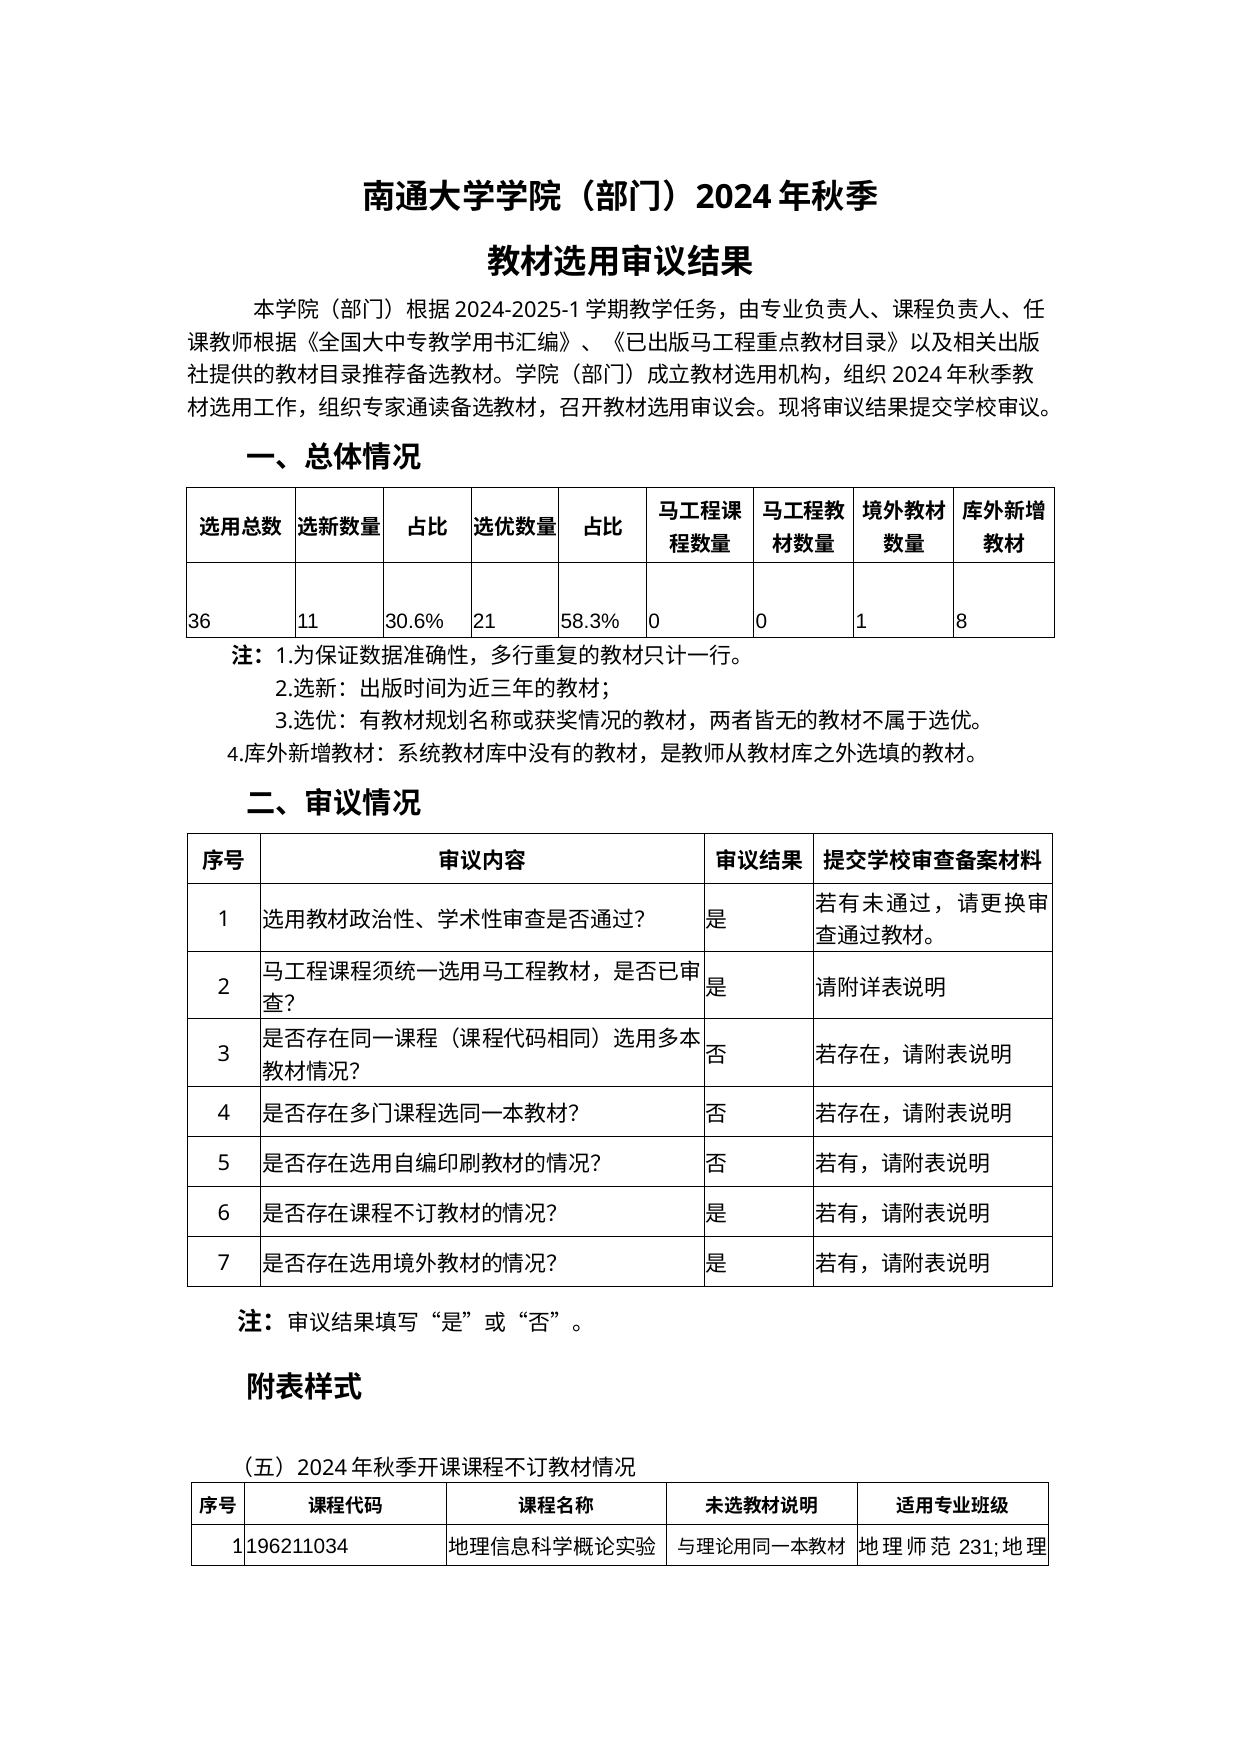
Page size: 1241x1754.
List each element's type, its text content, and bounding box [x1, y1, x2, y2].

table_cell 若有，请附表说明 [814, 1137, 1052, 1186]
text 3.选优：有教材规划名称或获奖情况的教材，两者皆无的教材不属于选优。 [187, 703, 1053, 736]
table_header 选新数量 [296, 488, 383, 562]
table_cell 与理论用同一本教材 [667, 1525, 857, 1565]
table_header 占比 [559, 488, 646, 562]
table_cell 11 [296, 563, 383, 637]
table_header 境外教材数量 [854, 488, 953, 562]
table_cell 6 [188, 1187, 260, 1236]
table_header 占比 [384, 488, 471, 562]
table_cell 马工程课程须统一选用马工程教材，是否已审查？ [261, 952, 704, 1018]
table_cell 是否存在多门课程选同一本教材？ [261, 1087, 704, 1136]
table_cell 1 [854, 563, 953, 637]
table_cell 是 [705, 1187, 813, 1236]
table_cell 2 [188, 952, 260, 1018]
table_cell 若有，请附表说明 [814, 1187, 1052, 1236]
table_cell 是否存在选用境外教材的情况？ [261, 1237, 704, 1286]
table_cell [858, 1525, 1048, 1565]
table_cell 地理信息科学概论实验 [447, 1525, 666, 1565]
table_header 序号 [188, 834, 260, 883]
table_header 库外新增教材 [954, 488, 1054, 562]
text 附表样式 [187, 1352, 1053, 1417]
table_cell 5 [188, 1137, 260, 1186]
text 一、总体情况 [187, 422, 1053, 487]
table_header 审议内容 [261, 834, 704, 883]
table_header 马工程课程数量 [647, 488, 753, 562]
table_header 选优数量 [472, 488, 558, 562]
table_cell 0 [754, 563, 853, 637]
table_cell 4 [188, 1087, 260, 1136]
text 二、审议情况 [187, 768, 1053, 833]
table_cell 若存在，请附表说明 [814, 1019, 1052, 1086]
text 注：1.为保证数据准确性，多行重复的教材只计一行。 [187, 638, 1053, 671]
table_cell 196211034 [245, 1525, 446, 1565]
table_cell 若有，请附表说明 [814, 1237, 1052, 1286]
table_header 未选教材说明 [667, 1483, 857, 1523]
table_header 提交学校审查备案材料 [814, 834, 1052, 883]
text 注：审议结果填写“是”或“否”。 [187, 1287, 1053, 1352]
table_cell 是否存在选用自编印刷教材的情况？ [261, 1137, 704, 1186]
table_header 序号 [192, 1483, 244, 1523]
table_cell 否 [705, 1019, 813, 1086]
table_cell 3 [188, 1019, 260, 1086]
text 南通大学学院（部门）2024年秋季 [187, 162, 1053, 227]
table_cell 若存在，请附表说明 [814, 1087, 1052, 1136]
table_cell 是否存在课程不订教材的情况？ [261, 1187, 704, 1236]
text 本学院（部门）根据2024-2025-1学期教学任务，由专业负责人、课程负责人、任课教师根据《全国大中专教学用书汇编》、《已出版马工程重点教材目录》以及相关出版社提供的教材目录推荐备选教材。学院（部门）成立教材选用机构，组织2024年秋季教材选用工作，组织专家通读备选教材，召开教材选用审议会。现将审议结果提交学校审议。 [187, 292, 1053, 422]
table_cell 58.3% [559, 563, 646, 637]
table_cell 0 [647, 563, 753, 637]
table_cell 是 [705, 1237, 813, 1286]
table_cell 选用教材政治性、学术性审查是否通过？ [261, 884, 704, 951]
text 教材选用审议结果 [187, 227, 1053, 292]
table_cell 21 [472, 563, 558, 637]
table_header 适用专业班级 [858, 1483, 1048, 1523]
table_cell 是 [705, 952, 813, 1018]
text （五）2024年秋季开课课程不订教材情况 [187, 1449, 1053, 1482]
table_cell 8 [954, 563, 1054, 637]
table_cell 1 [192, 1525, 244, 1565]
text 4.库外新增教材：系统教材库中没有的教材，是教师从教材库之外选填的教材。 [187, 736, 1053, 768]
table_cell 7 [188, 1237, 260, 1286]
table_header 马工程教材数量 [754, 488, 853, 562]
table_cell 1 [188, 884, 260, 951]
table_header 课程代码 [245, 1483, 446, 1523]
table_cell 36 [187, 563, 295, 637]
text 2.选新：出版时间为近三年的教材； [187, 671, 1053, 703]
table_header 课程名称 [447, 1483, 666, 1523]
table_cell 否 [705, 1087, 813, 1136]
table_cell 否 [705, 1137, 813, 1186]
table_cell 若有未通过，请更换审查通过教材。 [814, 884, 1052, 951]
table_header 审议结果 [705, 834, 813, 883]
table_cell 请附详表说明 [814, 952, 1052, 1018]
table_header 选用总数 [187, 488, 295, 562]
table_cell 是否存在同一课程（课程代码相同）选用多本教材情况？ [261, 1019, 704, 1086]
table_cell 是 [705, 884, 813, 951]
table_cell 30.6% [384, 563, 471, 637]
